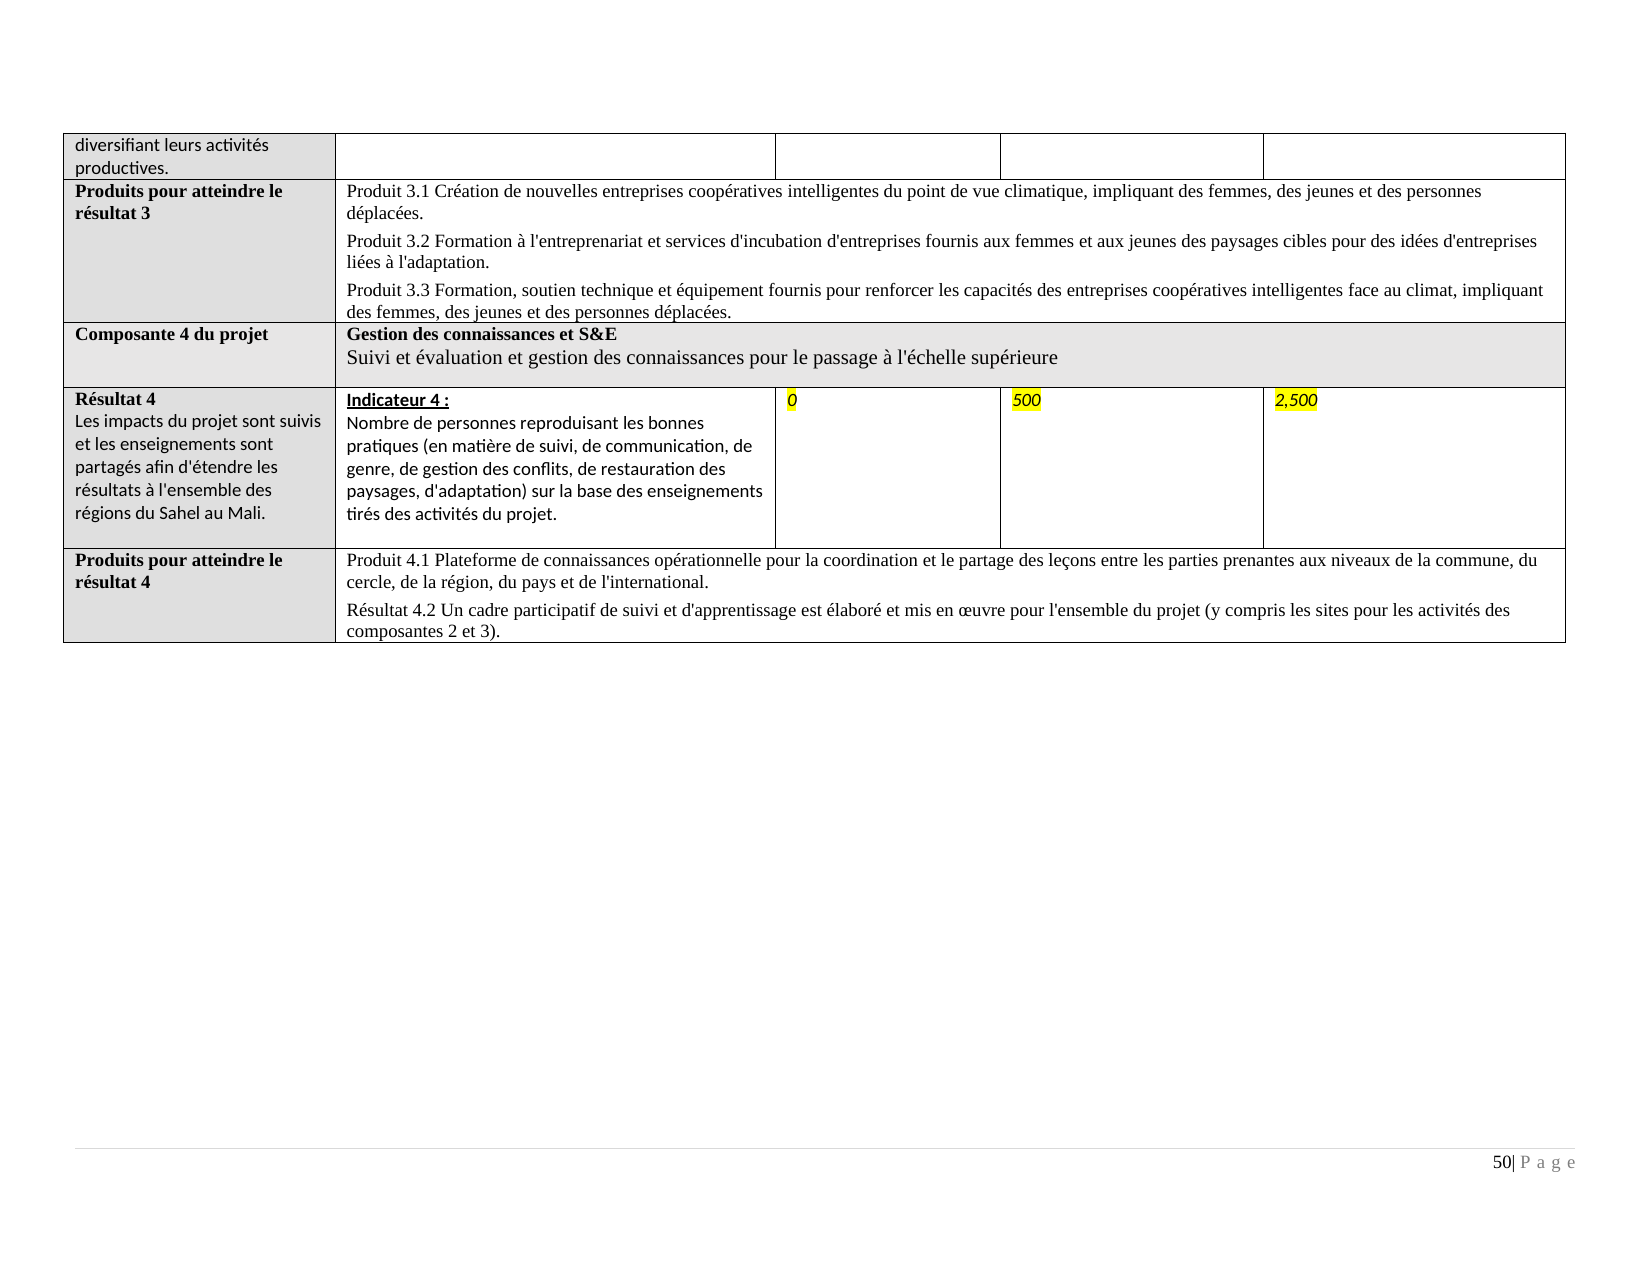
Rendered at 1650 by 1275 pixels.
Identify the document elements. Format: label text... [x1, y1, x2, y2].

table_cell Composante 4 du projet [64, 323, 335, 387]
table_cell Résultat 4 Les impacts du projet sont suivis et les enseignements sont partagés afin d'étendre les résultats à l'ensemble des régions du Sahel au Mali. [64, 388, 335, 548]
table_cell Produit 4.1 Plateforme de connaissances opérationnelle pour la coordination et le partage des leçons entre les parties prenantes aux niveaux de la commune, du cercle, de la région, du pays et de l'international. Résultat 4.2 Un cadre participatif de suivi et d'apprentissage est élaboré et mis en œuvre pour l'ensemble du projet (y compris les sites pour les activités des composantes 2 et 3). [336, 549, 1565, 642]
table_cell 2,500 [1264, 388, 1565, 548]
table_cell 0 [776, 388, 1000, 548]
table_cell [336, 134, 775, 179]
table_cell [64, 134, 335, 179]
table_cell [1264, 134, 1565, 179]
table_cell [1001, 134, 1263, 179]
table_cell Gestion des connaissances et S&E Suivi et évaluation et gestion des connaissances pour le passage à l'échelle supérieure [336, 323, 1565, 387]
table_cell Indicateur 4 : Nombre de personnes reproduisant les bonnes pratiques (en matière de suivi, de communication, de genre, de gestion des conflits, de restauration des paysages, d'adaptation) sur la base des enseignements tirés des activités du projet. [336, 388, 775, 548]
table_cell Produits pour atteindre le résultat 4 [64, 549, 335, 642]
table_cell Produit 3.1 Création de nouvelles entreprises coopératives intelligentes du point de vue climatique, impliquant des femmes, des jeunes et des personnes déplacées. Produit 3.2 Formation à l'entreprenariat et services d'incubation d'entreprises fournis aux femmes et aux jeunes des paysages cibles pour des idées d'entreprises liées à l'adaptation. Produit 3.3 Formation, soutien technique et équipement fournis pour renforcer les capacités des entreprises coopératives intelligentes face au climat, impliquant des femmes, des jeunes et des personnes déplacées. [336, 180, 1565, 322]
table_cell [776, 134, 1000, 179]
table_cell Produits pour atteindre le résultat 3 [64, 180, 335, 322]
table_cell 500 [1001, 388, 1263, 548]
